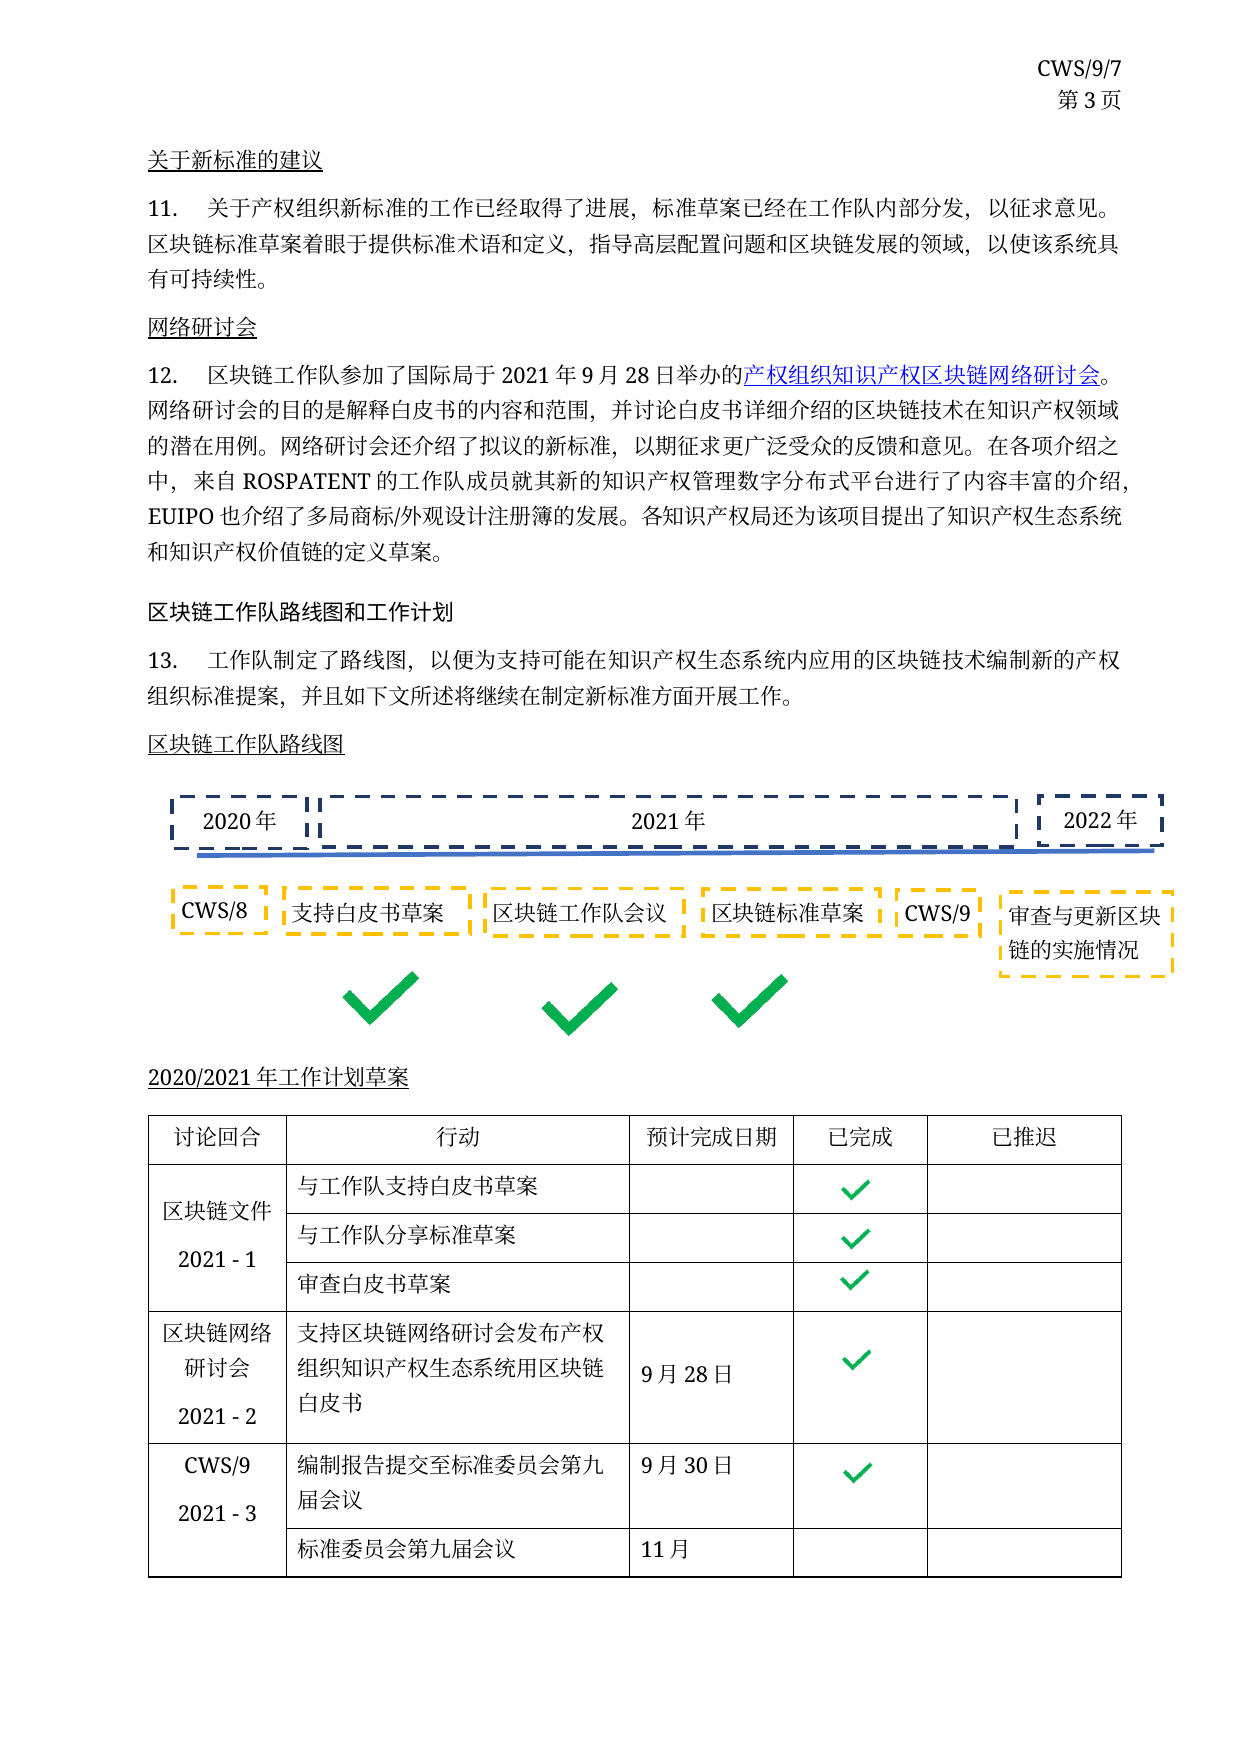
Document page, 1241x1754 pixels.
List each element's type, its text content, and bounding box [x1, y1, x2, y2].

picture [841, 1223, 871, 1254]
table_cell [794, 1214, 927, 1262]
list 关于产权组织新标准的工作已经取得了进展，标准草案已经在工作队内部分发，以征求意见。区块链标准草案着眼于提供标准术语和定义，指导高层配置问题和区块链发展的领域，以使该系统具有可持续性。 [148, 187, 1122, 294]
table_cell 支持区块链网络研讨会发布产权组织知识产权生态系统用区块链白皮书 [287, 1312, 629, 1443]
table_cell 9月28日 [630, 1312, 793, 1443]
table_header 讨论回合 [149, 1116, 286, 1164]
subtitle 2020/2021年工作计划草案 [148, 771, 1122, 1092]
list 工作队制定了路线图，以便为支持可能在知识产权生态系统内应用的区块链技术编制新的产权组织标准提案，并且如下文所述将继续在制定新标准方面开展工作。 [148, 639, 1122, 710]
table_cell 与工作队支持白皮书草案 [287, 1165, 629, 1213]
table_cell 编制报告提交至标准委员会第九届会议 [287, 1444, 629, 1527]
table_header 行动 [287, 1116, 629, 1164]
table_cell [928, 1312, 1121, 1443]
table_header 已推迟 [928, 1116, 1121, 1164]
table_cell [794, 1529, 927, 1576]
picture [710, 961, 789, 1040]
picture [840, 1174, 871, 1205]
table_cell [928, 1165, 1121, 1213]
subtitle 关于新标准的建议 [148, 139, 1122, 175]
subtitle 网络研讨会 [148, 306, 1122, 342]
picture [540, 969, 619, 1048]
subtitle 区块链工作队路线图和工作计划 [148, 592, 1122, 627]
table_cell [794, 1444, 927, 1527]
table_cell [630, 1263, 793, 1311]
table_cell [794, 1263, 927, 1311]
table_cell [794, 1312, 927, 1443]
table_cell 区块链文件 2021 - 1 [149, 1165, 286, 1311]
picture [841, 1344, 872, 1375]
table_cell 标准委员会第九届会议 [287, 1529, 629, 1576]
picture [842, 1457, 873, 1488]
subtitle 区块链工作队路线图 [148, 723, 1122, 758]
table_cell 区块链网络研讨会 2021 - 2 [149, 1312, 286, 1443]
table_header 已完成 [794, 1116, 927, 1164]
table_cell 11月 [630, 1529, 793, 1576]
table_cell 与工作队分享标准草案 [287, 1214, 629, 1262]
picture [341, 958, 420, 1037]
table_cell [928, 1529, 1121, 1576]
list 区块链工作队参加了国际局于2021年9月28日举办的产权组织知识产权区块链网络研讨会。网络研讨会的目的是解释白皮书的内容和范围，并讨论白皮书详细介绍的区块链技术在知识产权领域的潜在用例。网络研讨会还介绍了拟议的新标准，以期征求更广泛受众的反馈和意见。在各项介绍之中，来自ROSPATENT的工作队成员就其新的知识产权管理数字分布式平台进行了内容丰富的介绍，EUIPO也介绍了多局商标/外观设计注册簿的发展。各知识产权局还为该项目提出了知识产权生态系统和知识产权价值链的定义草案。 [148, 354, 1122, 567]
table_cell 9月30日 [630, 1444, 793, 1527]
table_cell CWS/9 2021 - 3 [149, 1444, 286, 1576]
table_cell [928, 1444, 1121, 1527]
table_cell [630, 1214, 793, 1262]
table_cell [928, 1214, 1121, 1262]
picture [839, 1264, 870, 1295]
table_cell [794, 1165, 927, 1213]
table_cell [928, 1263, 1121, 1311]
table_header 预计完成日期 [630, 1116, 793, 1164]
table_cell [630, 1165, 793, 1213]
table_cell 审查白皮书草案 [287, 1263, 629, 1311]
